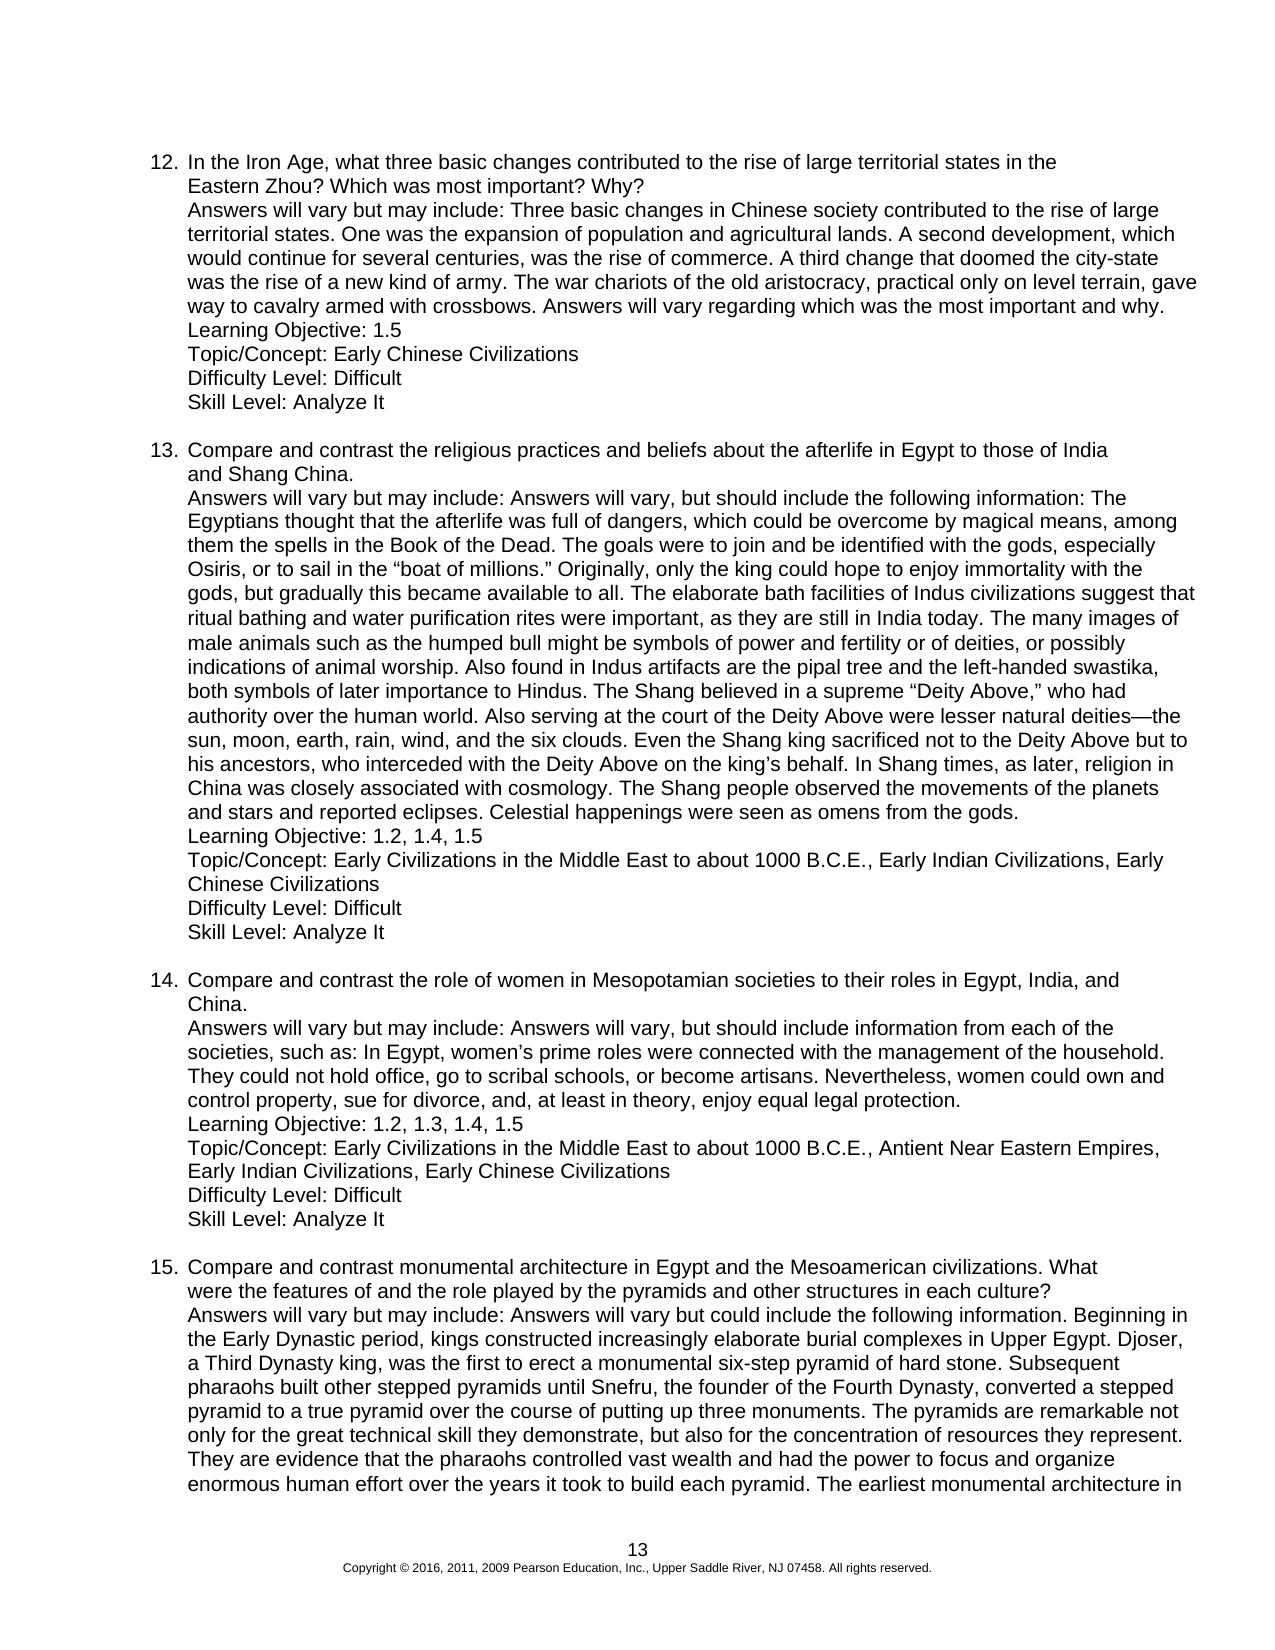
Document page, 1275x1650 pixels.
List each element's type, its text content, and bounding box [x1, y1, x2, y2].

text Learning Objective: [187, 318, 1200, 342]
text Difficulty Level: [187, 1183, 1200, 1207]
text Skill Level: [187, 389, 1200, 413]
text Answers will vary but may include: Answers will vary, but should include the following information: The Egyptians thought that the afterlife was full of dangers, which could be overcome by magical means, among them the spells in the Book of the Dead. The goals were to join and be identified with the gods, especially Osiris, or to sail in the “boat of millions.” Originally, only the king could hope to enjoy immortality with the gods, but gradually this became available to all. The elaborate bath facilities of Indus civilizations suggest that ritual bathing and water purification rites were important, as they are still in India today. The many images of male animals such as the humped bull might be symbols of power and fertility or of deities, or possibly indications of animal worship. Also found in Indus artifacts are the pipal tree and the left-handed swastika, both symbols of later importance to Hindus. The Shang believed in a supreme “Deity Above,” who had authority over the human world. Also serving at the court of the Deity Above were lesser natural deities—the sun, moon, earth, rain, wind, and the six clouds. Even the Shang king sacrificed not to the Deity Above but to his ancestors, who interceded with the Deity Above on the king’s behalf. In Shang times, as later, religion in China was closely associated with cosmology. The Shang people observed the movements of the planets and stars and reported eclipses. Celestial happenings were seen as omens from the gods. [187, 485, 1200, 824]
text Topic/Concept: , , , [187, 1135, 1200, 1183]
list Compare and contrast the role of women in Mesopotamian societies to their roles in Egypt, India, and China. [150, 968, 1125, 1016]
text Learning Objective: , , [187, 824, 1200, 848]
list In the Iron Age, what three basic changes contributed to the rise of large territorial states in the Eastern Zhou? Which was most important? Why? [150, 150, 1125, 198]
text Topic/Concept: [187, 342, 1200, 366]
text Topic/Concept: , , [187, 848, 1200, 896]
text Answers will vary but may include: Three basic changes in Chinese society contributed to the rise of large territorial states. One was the expansion of population and agricultural lands. A second development, which would continue for several centuries, was the rise of commerce. A third change that doomed the city-state was the rise of a new kind of army. The war chariots of the old aristocracy, practical only on level terrain, gave way to cavalry armed with crossbows. Answers will vary regarding which was the most important and why. [187, 198, 1200, 318]
list Compare and contrast monumental architecture in Egypt and the Mesoamerican civilizations. What were the features of and the role played by the pyramids and other structures in each culture? [150, 1255, 1125, 1303]
text Skill Level: [187, 1207, 1200, 1231]
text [187, 1303, 1200, 1496]
text Learning Objective: , , , [187, 1111, 1200, 1135]
text Difficulty Level: [187, 366, 1200, 389]
text Difficulty Level: [187, 896, 1200, 920]
text Skill Level: [187, 920, 1200, 944]
list Compare and contrast the religious practices and beliefs about the afterlife in Egypt to those of India and Shang China. [150, 437, 1125, 485]
text Answers will vary but may include: Answers will vary, but should include information from each of the societies, such as: In Egypt, women’s prime roles were connected with the management of the household. They could not hold office, go to scribal schools, or become artisans. Nevertheless, women could own and control property, sue for divorce, and, at least in theory, enjoy equal legal protection. [187, 1016, 1200, 1111]
